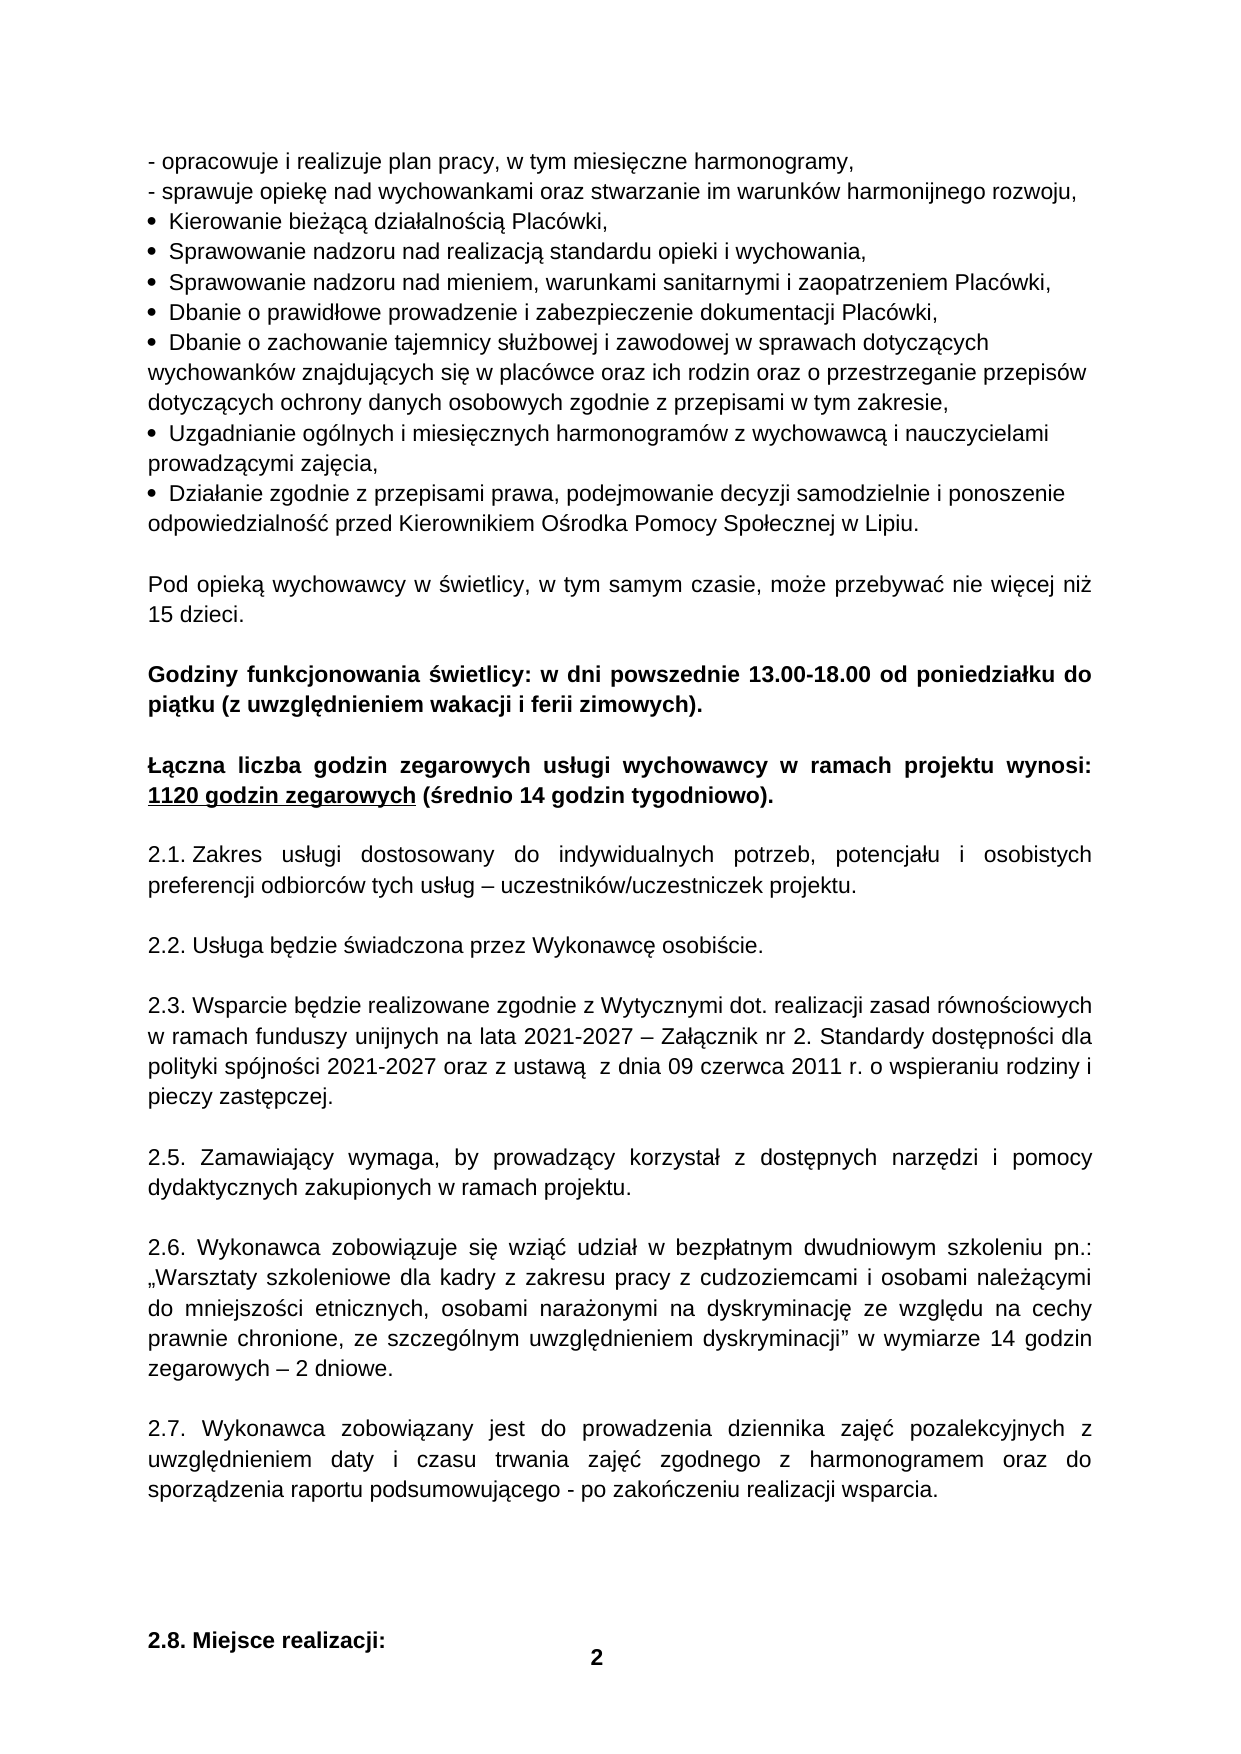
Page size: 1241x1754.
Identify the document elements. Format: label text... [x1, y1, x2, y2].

list Uzgadnianie ogólnych i miesięcznych harmonogramów z wychowawcą i nauczycielami prowadzącymi zajęcia, [148, 419, 1093, 476]
list 2.5. Zamawiający wymaga, by prowadzący korzystał z dostępnych narzędzi i pomocy dydaktycznych zakupionych w ramach projektu. [148, 1143, 1093, 1200]
list Dbanie o prawidłowe prowadzenie i zabezpieczenie dokumentacji Placówki, [148, 299, 1093, 325]
text Pod opieką wychowawcy w świetlicy, w tym samym czasie, może przebywać nie więcej niż 15 dzieci. [148, 571, 1093, 627]
list Dbanie o zachowanie tajemnicy służbowej i zawodowej w sprawach dotyczących wychowanków znajdujących się w placówce oraz ich rodzin oraz o przestrzeganie przepisów dotyczących ochrony danych osobowych zgodnie z przepisami w tym zakresie, [148, 329, 1093, 416]
list - opracowuje i realizuje plan pracy, w tym miesięczne harmonogramy, [148, 148, 1093, 174]
text Łączna liczba godzin zegarowych usługi wychowawcy w ramach projektu wynosi: 1120 godzin zegarowych (średnio 14 godzin tygodniowo). [148, 752, 1093, 808]
list Zakres usługi dostosowany do indywidualnych potrzeb, potencjału i osobistych preferencji odbiorców tych usług – uczestników/uczestniczek projektu. [148, 841, 1093, 898]
list - sprawuje opiekę nad wychowankami oraz stwarzanie im warunków harmonijnego rozwoju, [148, 178, 1093, 204]
list Działanie zgodnie z przepisami prawa, podejmowanie decyzji samodzielnie i ponoszenie odpowiedzialność przed Kierownikiem Ośrodka Pomocy Społecznej w Lipiu. [148, 480, 1093, 536]
list Sprawowanie nadzoru nad mieniem, warunkami sanitarnymi i zaopatrzeniem Placówki, [148, 268, 1093, 295]
text 2.8. Miejsce realizacji: [148, 1627, 1093, 1653]
list 2.7. Wykonawca zobowiązany jest do prowadzenia dziennika zajęć pozalekcyjnych z uwzględnieniem daty i czasu trwania zajęć zgodnego z harmonogramem oraz do sporządzenia raportu podsumowującego - po zakończeniu realizacji wsparcia. [148, 1415, 1093, 1502]
list Usługa będzie świadczona przez Wykonawcę osobiście. [148, 932, 1093, 958]
list Wsparcie będzie realizowane zgodnie z Wytycznymi dot. realizacji zasad równościowych w ramach funduszy unijnych na lata 2021-2027 – Załącznik nr 2. Standardy dostępności dla polityki spójności 2021-2027 oraz z ustawą z dnia 09 czerwca 2011 r. o wspieraniu rodziny i pieczy zastępczej. [148, 992, 1093, 1109]
list Sprawowanie nadzoru nad realizacją standardu opieki i wychowania, [148, 238, 1093, 264]
list Kierowanie bieżącą działalnością Placówki, [148, 208, 1093, 234]
list 2.6. Wykonawca zobowiązuje się wziąć udział w bezpłatnym dwudniowym szkoleniu pn.: „Warsztaty szkoleniowe dla kadry z zakresu pracy z cudzoziemcami i osobami należącymi do mniejszości etnicznych, osobami narażonymi na dyskryminację ze względu na cechy prawnie chronione, ze szczególnym uwzględnieniem dyskryminacji” w wymiarze 14 godzin zegarowych – 2 dniowe. [148, 1234, 1093, 1381]
text Godziny funkcjonowania świetlicy: w dni powszednie 13.00-18.00 od poniedziałku do piątku (z uwzględnieniem wakacji i ferii zimowych). [148, 661, 1093, 718]
